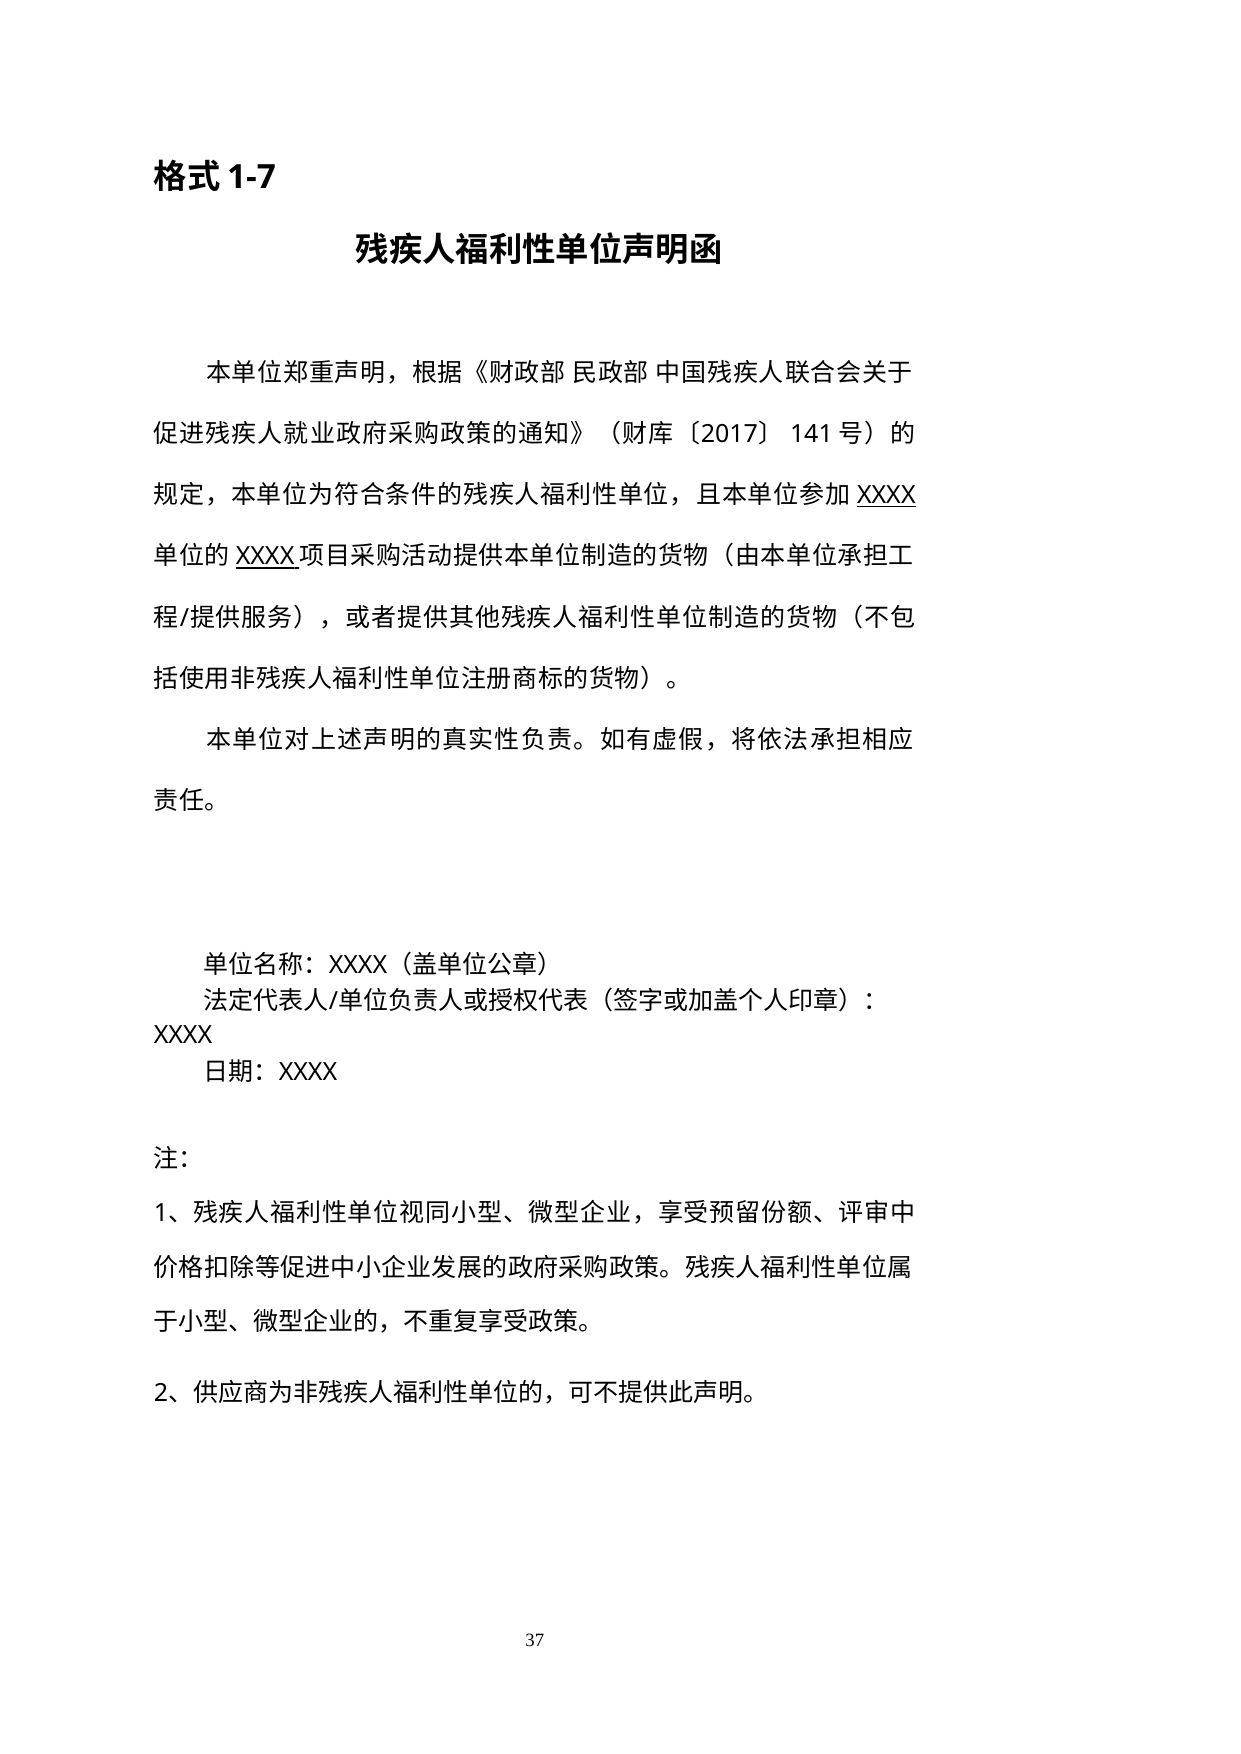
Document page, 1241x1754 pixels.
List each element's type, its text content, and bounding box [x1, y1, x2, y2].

text 残疾人福利性单位声明函 [153, 223, 915, 271]
list 残疾人福利性单位视同小型、微型企业，享受预留份额、评审中价格扣除等促进中小企业发展的政府采购政策。残疾人福利性单位属于小型、微型企业的，不重复享受政策。 [153, 1193, 915, 1338]
list 供应商为非残疾人福利性单位的，可不提供此声明。 [153, 1373, 915, 1409]
text 格式1-7 [153, 150, 915, 198]
text 本单位郑重声明，根据《财政部 民政部 中国残疾人联合会关于促进残疾人就业政府采购政策的通知》（财库〔2017〕 141号）的规定，本单位为符合条件的残疾人福利性单位，且本单位参加XXXX单位的XXXX项目采购活动提供本单位制造的货物（由本单位承担工程/提供服务），或者提供其他残疾人福利性单位制造的货物（不包括使用非残疾人福利性单位注册商标的货物）。 [153, 332, 915, 699]
text 注： [153, 1138, 915, 1175]
text 本单位对上述声明的真实性负责。如有虚假，将依法承担相应责任。 [153, 699, 915, 822]
text 日期：XXXX [153, 1051, 915, 1087]
text 单位名称：XXXX（盖单位公章） [153, 944, 915, 981]
text 法定代表人/单位负责人或授权代表（签字或加盖个人印章）：XXXX [153, 981, 915, 1051]
